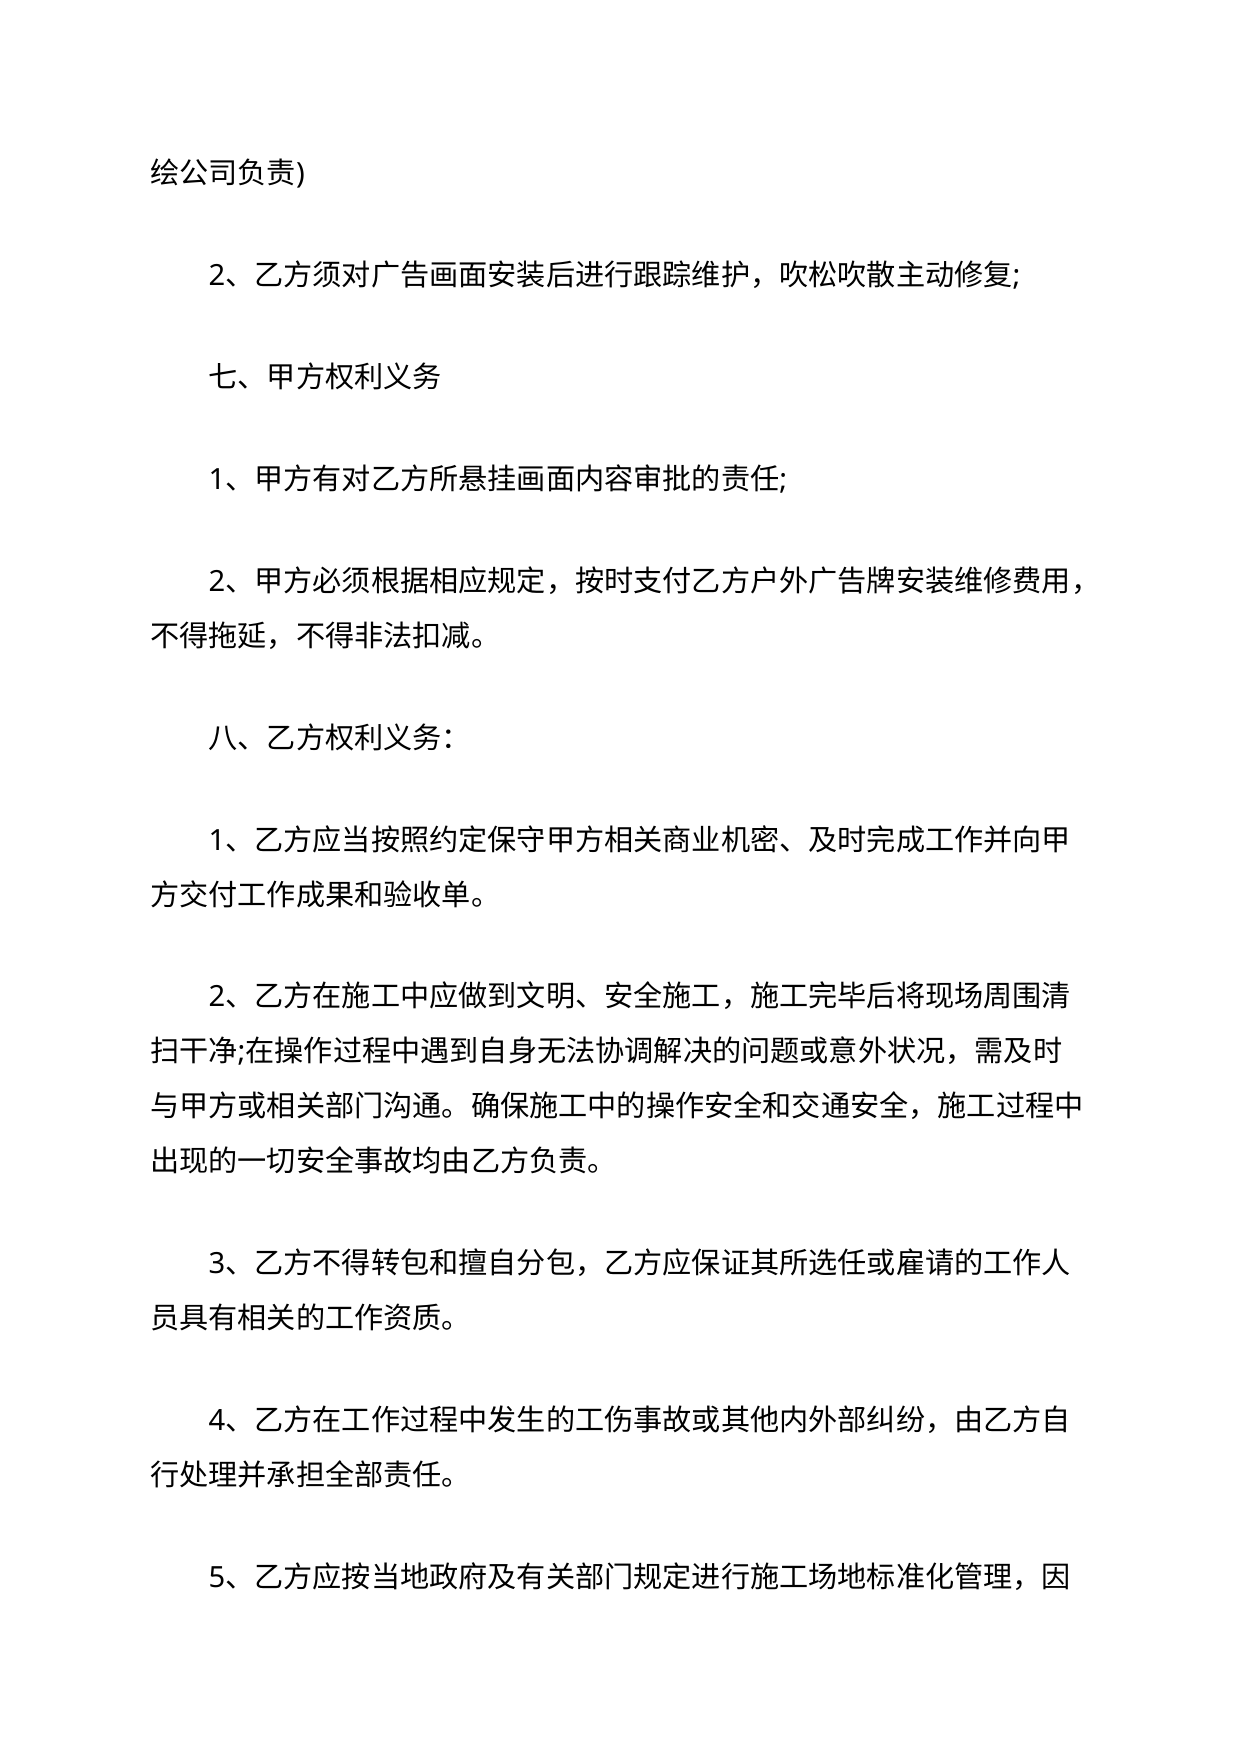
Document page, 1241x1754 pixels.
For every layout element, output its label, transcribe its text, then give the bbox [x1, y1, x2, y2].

text 八、乙方权利义务： [150, 714, 1090, 757]
text 1、乙方应当按照约定保守甲方相关商业机密、及时完成工作并向甲方交付工作成果和验收单。 [150, 816, 1090, 913]
text 2、甲方必须根据相应规定，按时支付乙方户外广告牌安装维修费用，不得拖延，不得非法扣减。 [150, 558, 1090, 655]
text 2、乙方须对广告画面安装后进行跟踪维护，吹松吹散主动修复; [150, 252, 1090, 294]
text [150, 150, 1090, 192]
text 1、甲方有对乙方所悬挂画面内容审批的责任; [150, 456, 1090, 498]
text 4、乙方在工作过程中发生的工伤事故或其他内外部纠纷，由乙方自行处理并承担全部责任。 [150, 1396, 1090, 1494]
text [150, 1553, 1090, 1596]
text 七、甲方权利义务 [150, 354, 1090, 396]
text 3、乙方不得转包和擅自分包，乙方应保证其所选任或雇请的工作人员具有相关的工作资质。 [150, 1240, 1090, 1337]
text 2、乙方在施工中应做到文明、安全施工，施工完毕后将现场周围清扫干净;在操作过程中遇到自身无法协调解决的问题或意外状况，需及时与甲方或相关部门沟通。确保施工中的操作安全和交通安全，施工过程中出现的一切安全事故均由乙方负责。 [150, 973, 1090, 1180]
